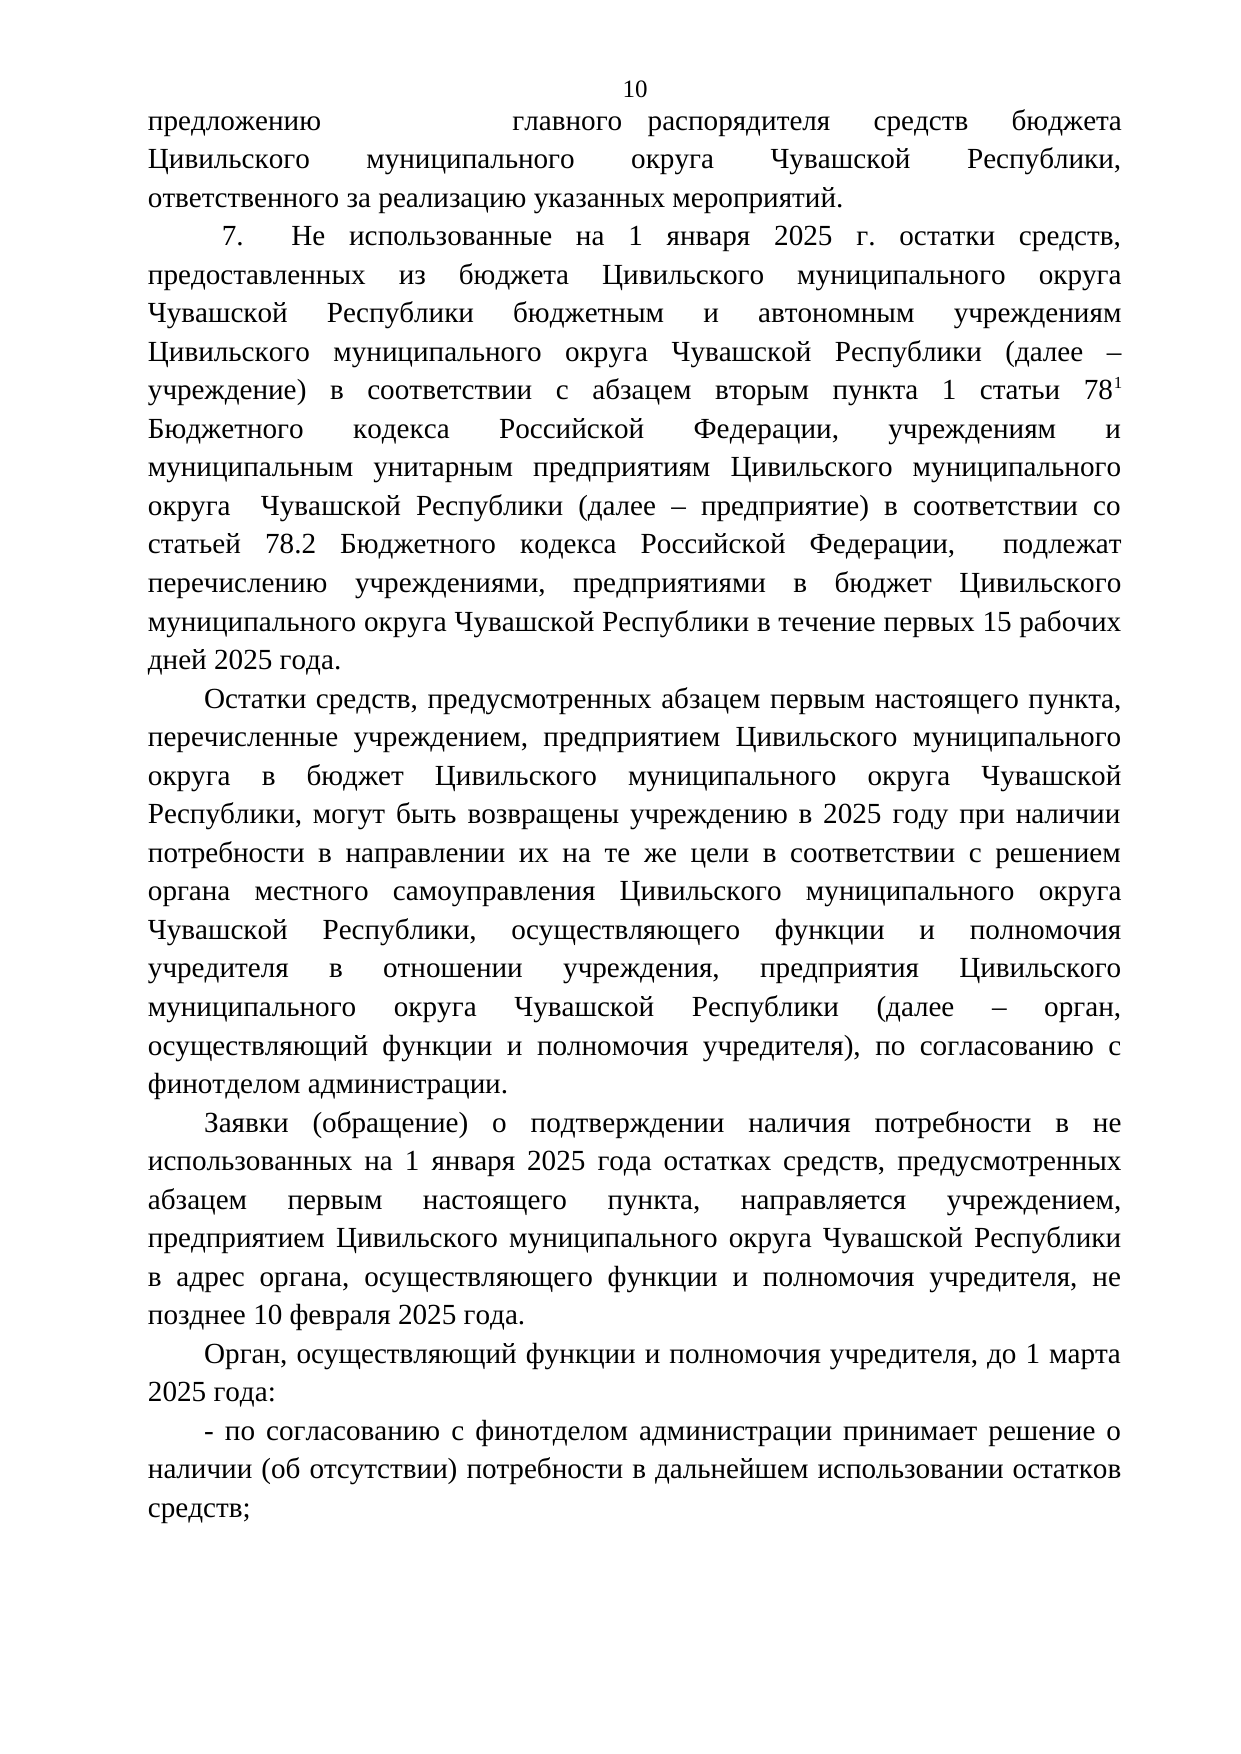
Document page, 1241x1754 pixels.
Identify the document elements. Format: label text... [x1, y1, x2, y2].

text 7. Не использованные на 1 января 2025 г. остатки средств, предоставленных из бюджета Цивильского муниципального округа Чувашской Республики бюджетным и автономным учреждениям Цивильского муниципального округа Чувашской Республики (далее – учреждение) в соответствии с абзацем вторым пункта 1 статьи 781 Бюджетного кодекса Российской Федерации, учреждениям и муниципальным унитарным предприятиям Цивильского муниципального округа Чувашской Республики (далее – предприятие) в соответствии со статьей 78.2 Бюджетного кодекса Российской Федерации, подлежат перечислению учреждениями, предприятиями в бюджет Цивильского муниципального округа Чувашской Республики в течение первых 15 рабочих дней 2025 года. [148, 218, 1122, 676]
text Остатки средств, предусмотренных абзацем первым настоящего пункта, перечисленные учреждением, предприятием Цивильского муниципального округа в бюджет Цивильского муниципального округа Чувашской Республики, могут быть возвращены учреждению в 2025 году при наличии потребности в направлении их на те же цели в соответствии с решением органа местного самоуправления Цивильского муниципального округа Чувашской Республики, осуществляющего функции и полномочия учредителя в отношении учреждения, предприятия Цивильского муниципального округа Чувашской Республики (далее – орган, осуществляющий функции и полномочия учредителя), по согласованию с финотделом администрации. [148, 681, 1122, 1100]
text Орган, осуществляющий функции и полномочия учредителя, до 1 марта 2025 года: [148, 1336, 1122, 1408]
text - по согласованию с финотделом администрации принимает решение о наличии (об отсутствии) потребности в дальнейшем использовании остатков средств; [148, 1413, 1122, 1524]
text Заявки (обращение) о подтверждении наличия потребности в не использованных на 1 января 2025 года остатках средств, предусмотренных абзацем первым настоящего пункта, направляется учреждением, предприятием Цивильского муниципального округа Чувашской Республики в адрес органа, осуществляющего функции и полномочия учредителя, не позднее 10 февраля 2025 года. [148, 1105, 1122, 1331]
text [148, 103, 1122, 213]
